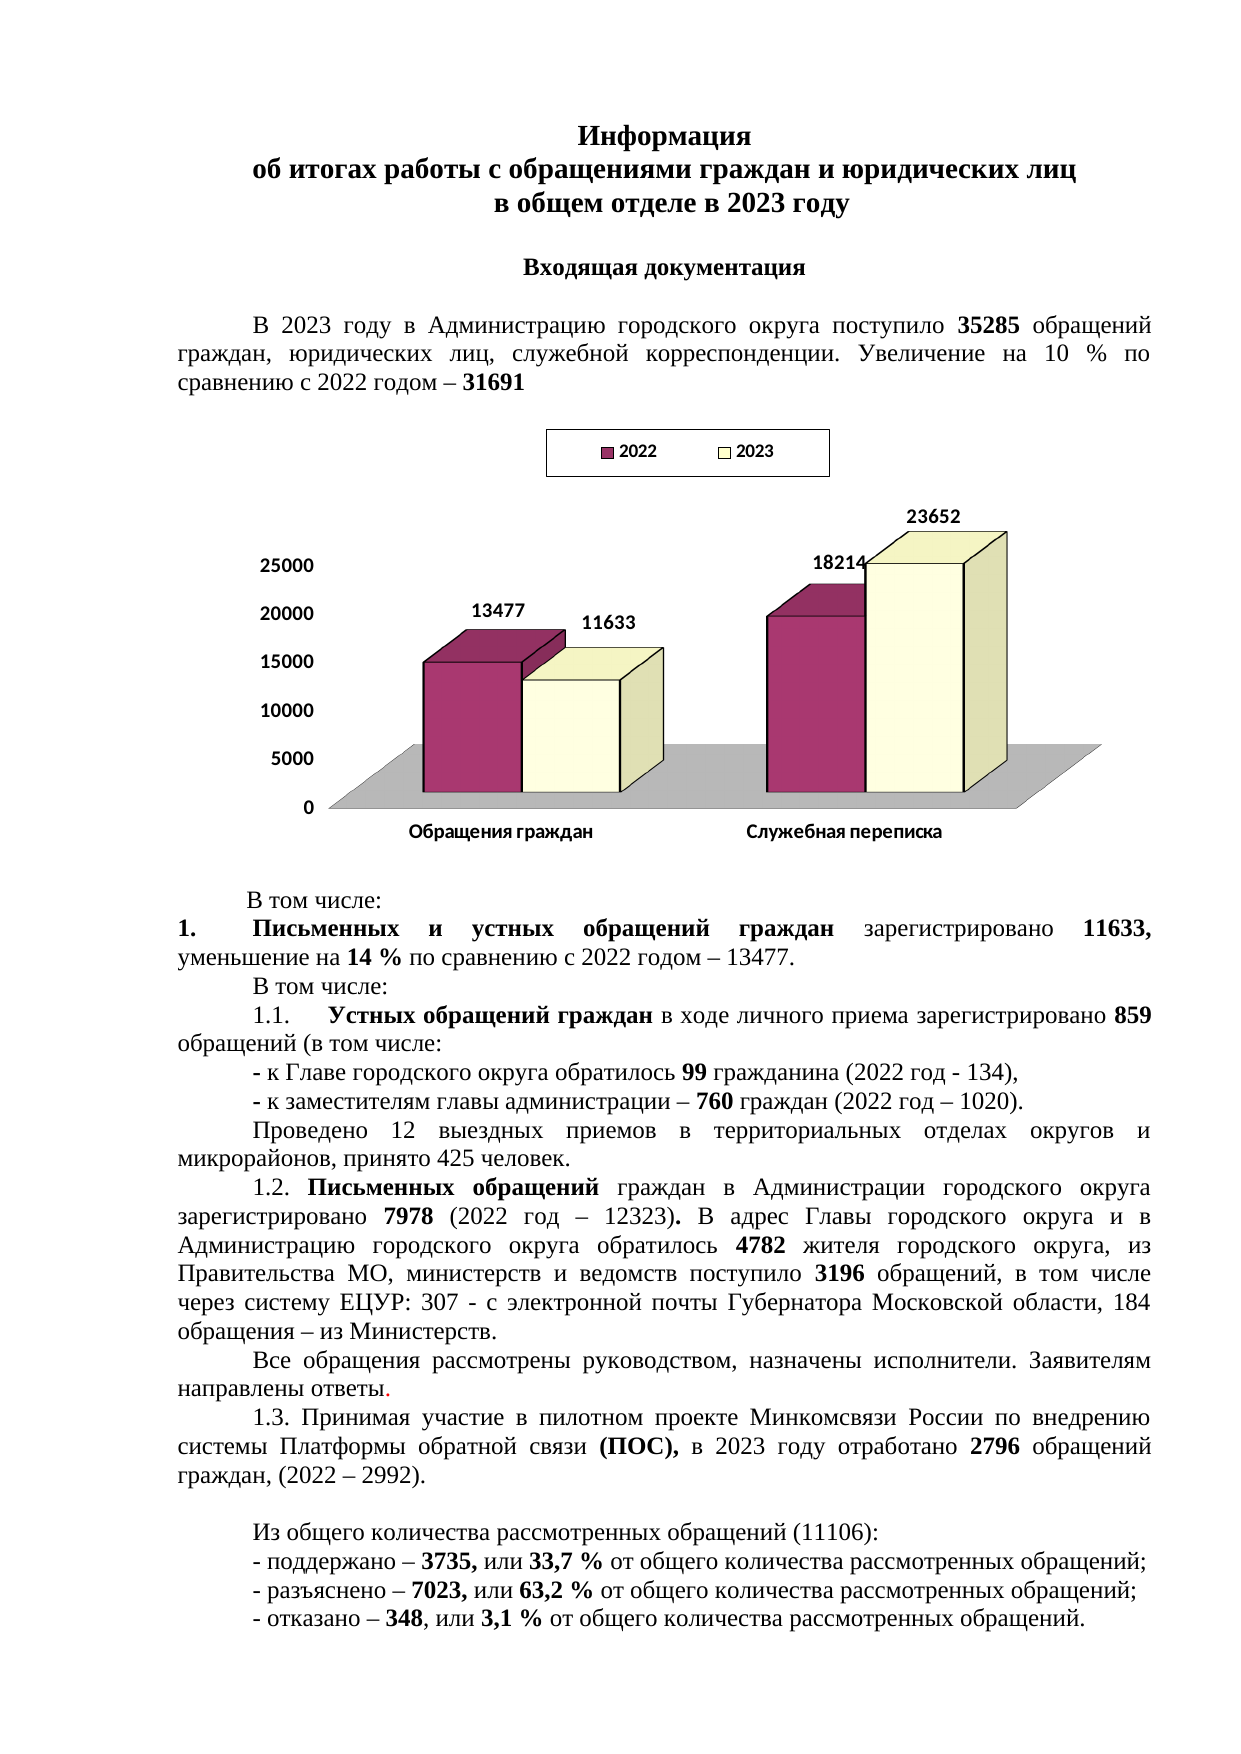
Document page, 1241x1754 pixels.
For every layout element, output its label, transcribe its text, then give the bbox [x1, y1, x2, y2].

text В том числе: [177, 885, 1152, 913]
text - к Главе городского округа обратилось 99 гражданина (2022 год - 134), [177, 1057, 1152, 1086]
text - поддержано – 3735, или 33,7 % от общего количества рассмотренных обращений; [177, 1546, 1152, 1575]
text Проведено 12 выездных приемов в территориальных отделах округов и микрорайонов, принято 425 человек. [177, 1115, 1152, 1172]
text 1.2. Письменных обращений граждан в Администрации городского округа зарегистрировано 7978 (2022 год – 12323). В адрес Главы городского округа и в Администрацию городского округа обратилось 4782 жителя городского округа, из Правительства МО, министерств и ведомств поступило 3196 обращений, в том числе через систему ЕЦУР: 307 - с электронной почты Губернатора Московской области, 184 обращения – из Министерств. [177, 1172, 1152, 1345]
text - разъяснено – 7023, или 63,2 % от общего количества рассмотренных обращений; [177, 1575, 1152, 1603]
text об итогах работы с обращениями граждан и юридических лиц [177, 152, 1152, 185]
text В том числе: [252, 971, 1152, 1000]
text - отказано – 348, или 3,1 % от общего количества рассмотренных обращений. [177, 1603, 1152, 1632]
text - к заместителям главы администрации – 760 граждан (2022 год – 1020). [177, 1086, 1152, 1115]
text 1.3. Принимая участие в пилотном проекте Минкомсвязи России по внедрению системы Платформы обратной связи (ПОС), в 2023 году отработано 2796 обращений граждан, (2022 – 2992). [177, 1402, 1152, 1488]
text В 2023 году в Администрацию городского округа поступило 35285 обращений граждан, юридических лиц, служебной корреспонденции. Увеличение на 10 % по сравнению с 2022 годом – 31691 [177, 310, 1152, 396]
list Устных обращений граждан в ходе личного приема зарегистрировано 859 обращений (в том числе: [177, 1000, 1152, 1057]
text Из общего количества рассмотренных обращений (11106): [177, 1517, 1152, 1546]
text Информация [177, 118, 1152, 152]
text в общем отделе в 2023 году [177, 185, 1152, 219]
text Все обращения рассмотрены руководством, назначены исполнители. Заявителям направлены ответы. [177, 1345, 1152, 1402]
text Входящая документация [177, 252, 1152, 281]
list Письменных и устных обращений граждан зарегистрировано 11633, уменьшение на 14 % по сравнению с 2022 годом – 13477. [177, 913, 1152, 971]
